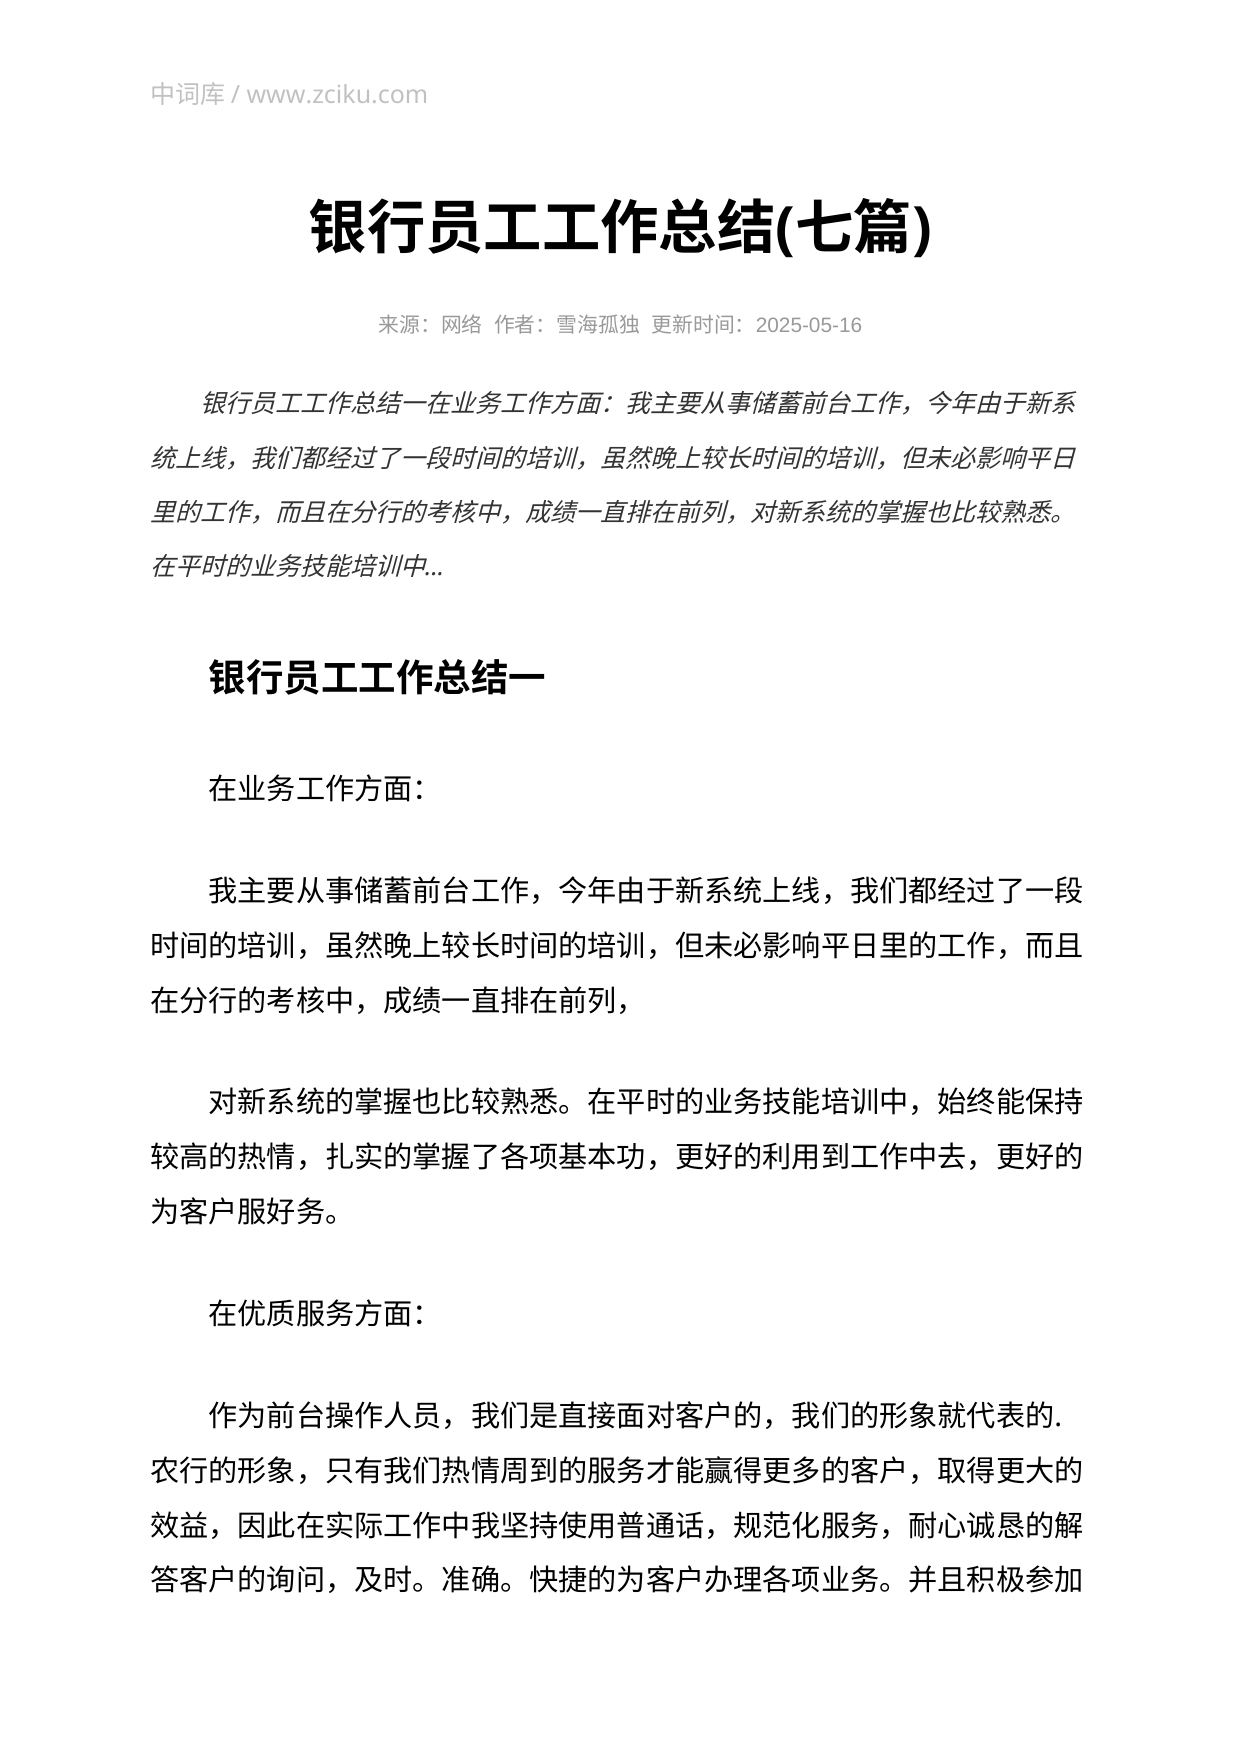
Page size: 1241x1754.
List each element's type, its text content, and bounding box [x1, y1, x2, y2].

text 银行员工工作总结一 [150, 648, 1090, 702]
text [150, 1392, 1090, 1599]
text 在业务工作方面： [150, 766, 1090, 808]
subtitle 银行员工工作总结(七篇) [150, 181, 1090, 266]
text 来源：网络 作者：雪海孤独 更新时间：2025-05-16 [150, 313, 1090, 337]
text 我主要从事储蓄前台工作，今年由于新系统上线，我们都经过了一段时间的培训，虽然晚上较长时间的培训，但未必影响平日里的工作，而且在分行的考核中，成绩一直排在前列， [150, 867, 1090, 1019]
text 在优质服务方面： [150, 1290, 1090, 1333]
text 银行员工工作总结一在业务工作方面：我主要从事储蓄前台工作，今年由于新系统上线，我们都经过了一段时间的培训，虽然晚上较长时间的培训，但未必影响平日里的工作，而且在分行的考核中，成绩一直排在前列，对新系统的掌握也比较熟悉。在平时的业务技能培训中... [150, 384, 1090, 583]
text 对新系统的掌握也比较熟悉。在平时的业务技能培训中，始终能保持较高的热情，扎实的掌握了各项基本功，更好的利用到工作中去，更好的为客户服好务。 [150, 1079, 1090, 1231]
